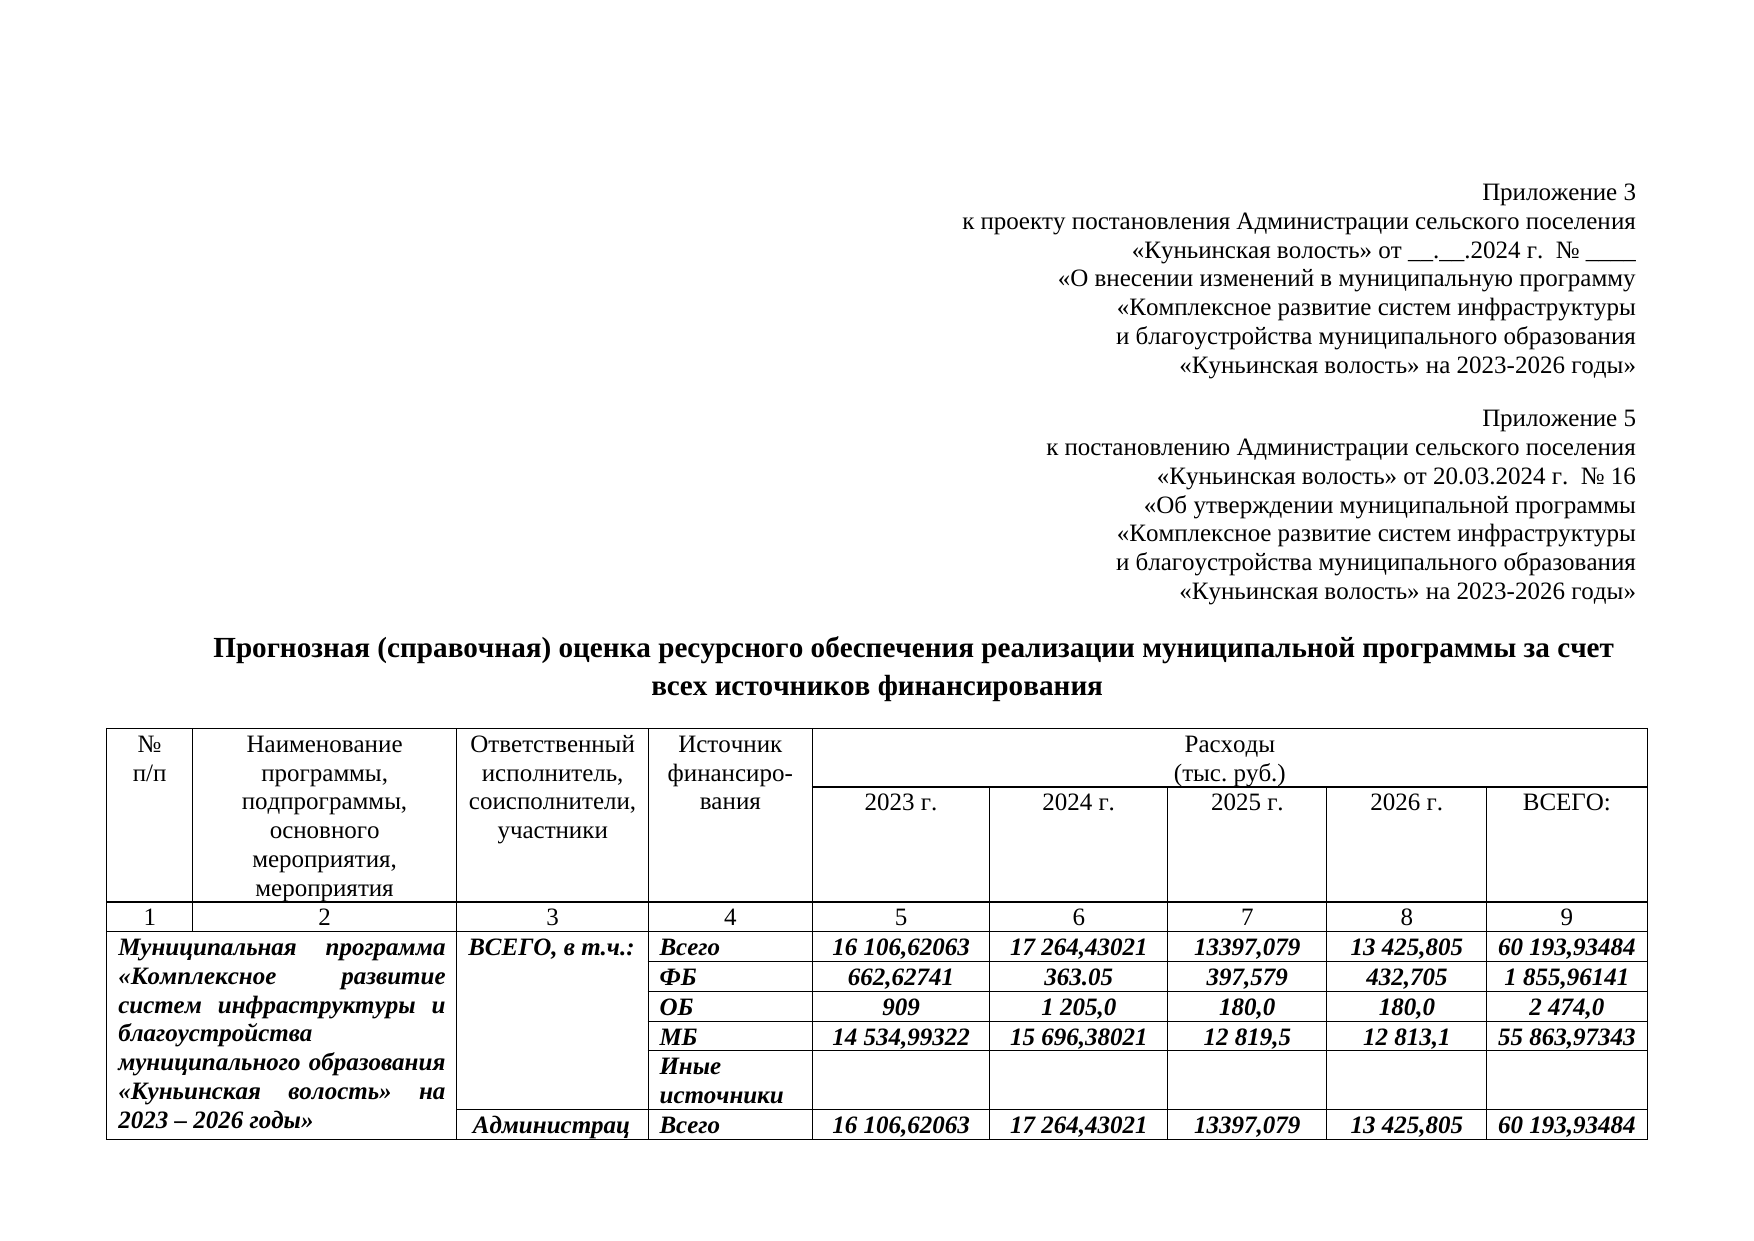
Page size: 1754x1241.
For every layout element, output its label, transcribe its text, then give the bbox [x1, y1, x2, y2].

table_cell 9 [1487, 903, 1647, 931]
table_cell 3 [457, 903, 648, 931]
table_cell 14 534,99322 [813, 1022, 989, 1050]
text «Куньинская волость» на 2023-2026 годы» [118, 576, 1636, 605]
text Приложение 5 [118, 403, 1636, 432]
table_cell 13397,079 [1168, 932, 1326, 961]
table_cell Муниципальная программа «Комплексное развитие систем инфраструктуры и благоустройства муниципального образования «Куньинская волость» на 2023 – 2026 годы» [107, 932, 456, 1139]
text «Куньинская волость» от __.__.2024 г. № ____ [118, 235, 1636, 263]
table_cell 2 474,0 [1487, 992, 1647, 1021]
table_cell 662,62741 [813, 962, 989, 991]
table_header Расходы (тыс. руб.) [813, 729, 1647, 786]
text и благоустройства муниципального образования [118, 547, 1636, 576]
text к проекту постановления Администрации сельского поселения [118, 206, 1636, 235]
table_cell 909 [813, 992, 989, 1021]
table_header Источник финансиро-вания [649, 729, 812, 901]
table_cell ВСЕГО: [1487, 788, 1647, 901]
table_cell [1168, 1051, 1326, 1109]
table_cell 16 106,62063 [813, 1110, 989, 1139]
text «Об утверждении муниципальной программы [118, 490, 1636, 518]
table_cell Всего [649, 932, 812, 961]
text «О внесении изменений в муниципальную программу [118, 263, 1636, 292]
table_cell 8 [1327, 903, 1486, 931]
table_cell ФБ [649, 962, 812, 991]
table_cell 397,579 [1168, 962, 1326, 991]
text к постановлению Администрации сельского поселения [118, 432, 1636, 461]
table_cell 5 [813, 903, 989, 931]
table_cell 2024 г. [990, 788, 1167, 901]
table_header Ответственный исполнитель, соисполнители, участники [457, 729, 648, 901]
table_cell Иные источники [649, 1051, 812, 1109]
table_cell 55 863,97343 [1487, 1022, 1647, 1050]
text «Комплексное развитие систем инфраструктуры [118, 518, 1636, 547]
table_cell 60 193,93484 [1487, 1110, 1647, 1139]
table_cell ОБ [649, 992, 812, 1021]
table_cell 432,705 [1327, 962, 1486, 991]
table_cell 1 205,0 [990, 992, 1167, 1021]
table_cell Всего [649, 1110, 812, 1139]
table_cell 12 813,1 [1327, 1022, 1486, 1050]
table_cell 2 [193, 903, 456, 931]
table_cell 1 [107, 903, 192, 931]
text Приложение 3 [118, 177, 1636, 206]
table_cell [990, 1051, 1167, 1109]
text и благоустройства муниципального образования [118, 321, 1636, 350]
table_cell 16 106,62063 [813, 932, 989, 961]
table_header № п/п [107, 729, 192, 901]
table_cell 4 [649, 903, 812, 931]
table_cell 13397,079 [1168, 1110, 1326, 1139]
table_cell 12 819,5 [1168, 1022, 1326, 1050]
table_cell 2023 г. [813, 788, 989, 901]
table_cell 13 425,805 [1327, 1110, 1486, 1139]
text «Куньинская волость» на 2023-2026 годы» [118, 350, 1636, 378]
text Прогнозная (справочная) оценка ресурсного обеспечения реализации муниципальной программы за счет всех источников финансирования [118, 630, 1636, 702]
text «Комплексное развитие систем инфраструктуры [118, 292, 1636, 321]
table_cell 15 696,38021 [990, 1022, 1167, 1050]
table_cell 17 264,43021 [990, 1110, 1167, 1139]
table_cell [813, 1051, 989, 1109]
table_cell 13 425,805 [1327, 932, 1486, 961]
table_cell ВСЕГО, в т.ч.: [457, 932, 648, 1109]
table_cell 60 193,93484 [1487, 932, 1647, 961]
table_cell [1487, 1051, 1647, 1109]
table_cell 6 [990, 903, 1167, 931]
table_cell [1327, 1051, 1486, 1109]
table_cell МБ [649, 1022, 812, 1050]
table_cell 2026 г. [1327, 788, 1486, 901]
table_cell 17 264,43021 [990, 932, 1167, 961]
text «Куньинская волость» от 20.03.2024 г. № 16 [118, 461, 1636, 490]
table_header Наименование программы, подпрограммы, основного мероприятия, мероприятия [193, 729, 456, 901]
table_cell 2025 г. [1168, 788, 1326, 901]
table_cell 180,0 [1327, 992, 1486, 1021]
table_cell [457, 1110, 648, 1139]
table_cell 7 [1168, 903, 1326, 931]
table_cell 180,0 [1168, 992, 1326, 1021]
table_cell 1 855,96141 [1487, 962, 1647, 991]
table_cell 363.05 [990, 962, 1167, 991]
